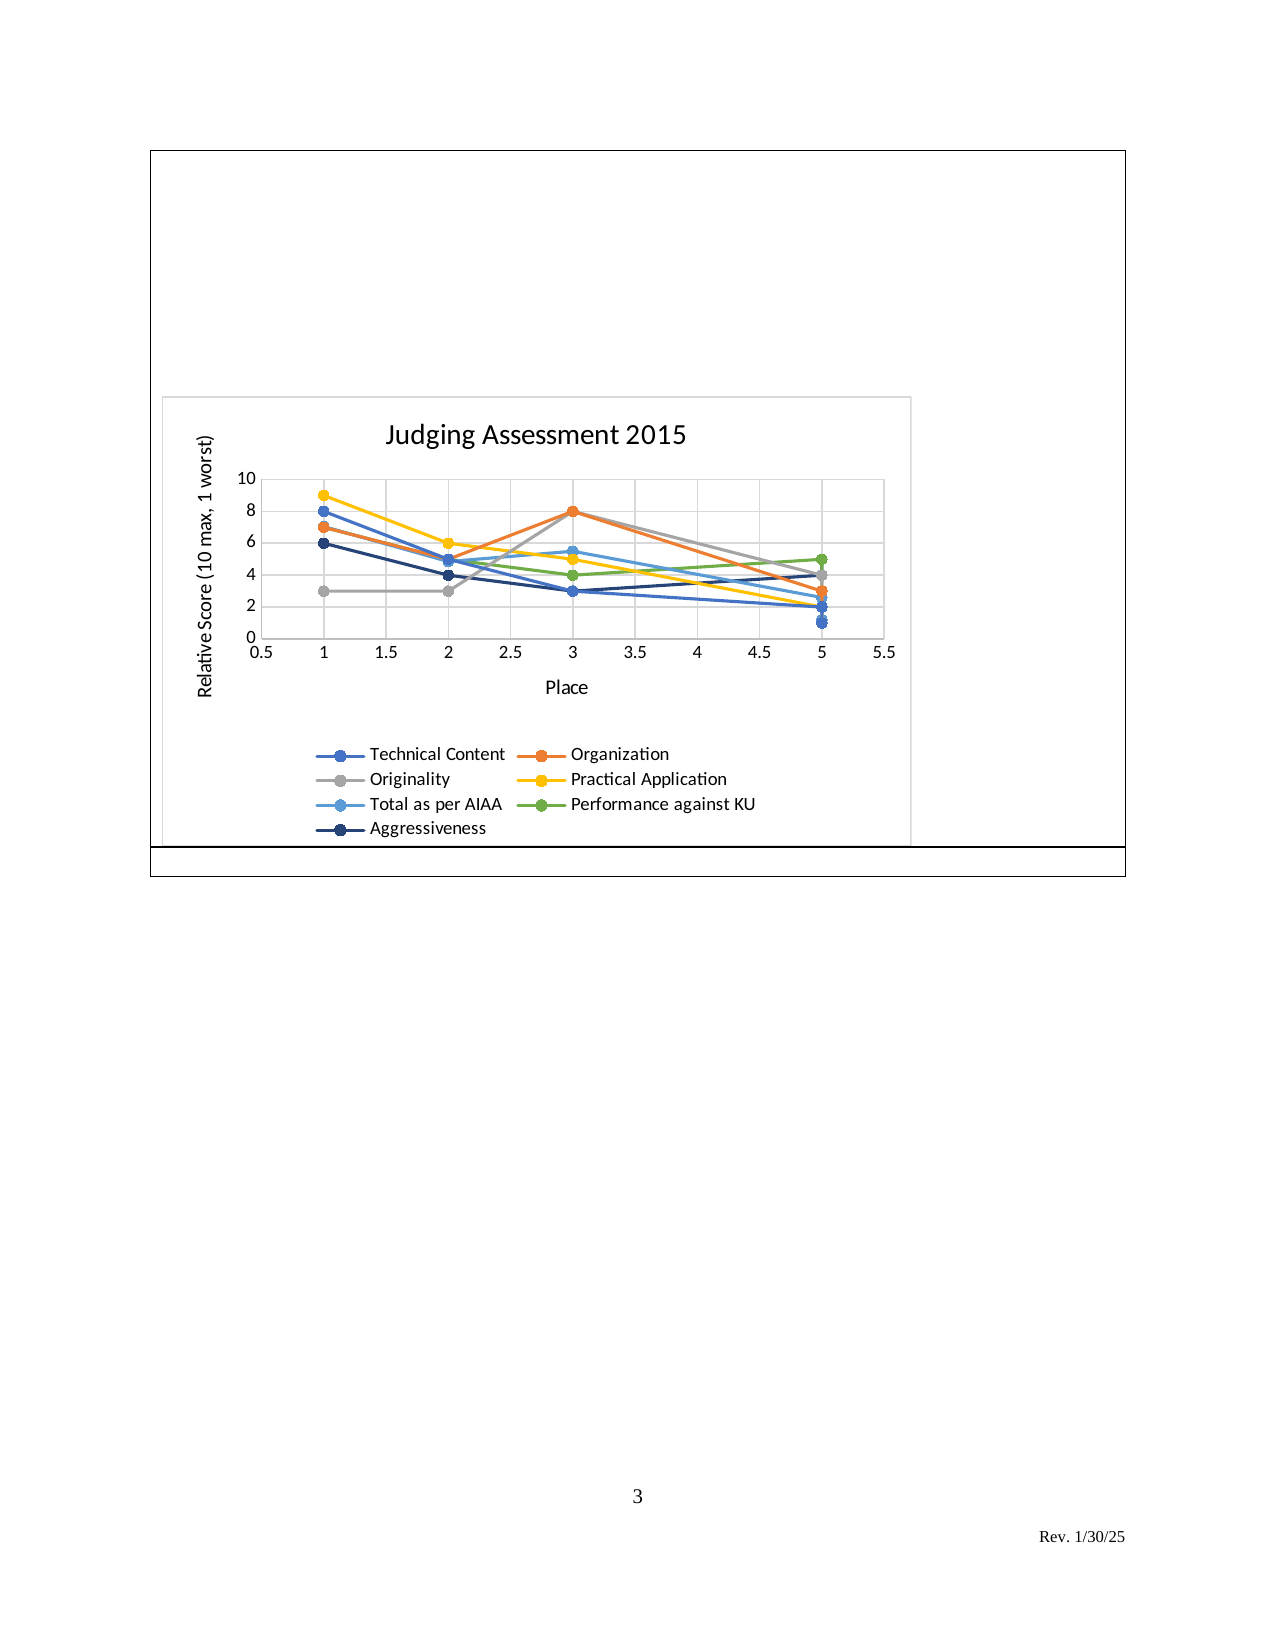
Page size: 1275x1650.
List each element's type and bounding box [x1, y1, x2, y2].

table_cell [151, 848, 1125, 876]
table_header [151, 151, 1125, 846]
